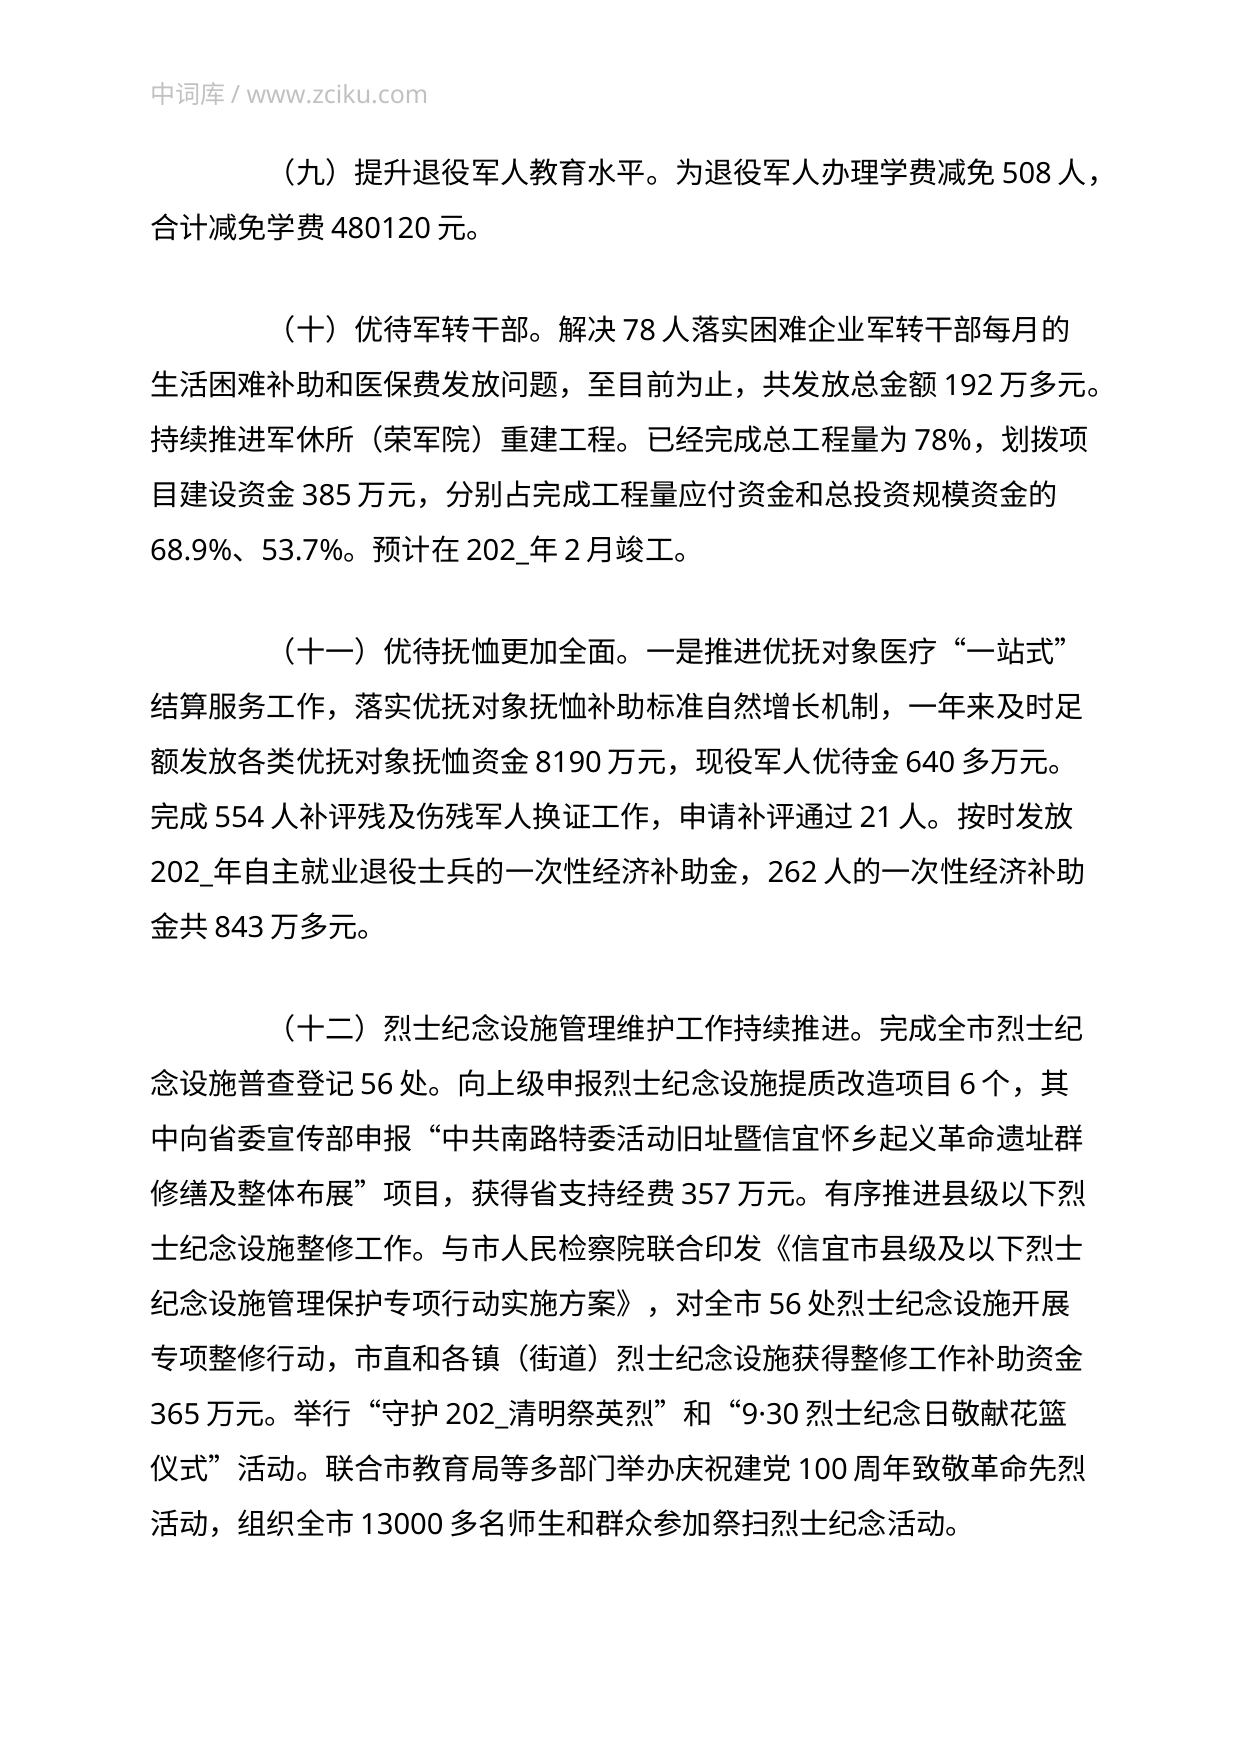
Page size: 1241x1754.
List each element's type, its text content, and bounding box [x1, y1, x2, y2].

text （十二）烈士纪念设施管理维护工作持续推进。完成全市烈士纪念设施普查登记56处。向上级申报烈士纪念设施提质改造项目6个，其中向省委宣传部申报“中共南路特委活动旧址暨信宜怀乡起义革命遗址群修缮及整体布展”项目，获得省支持经费357万元。有序推进县级以下烈士纪念设施整修工作。与市人民检察院联合印发《信宜市县级及以下烈士纪念设施管理保护专项行动实施方案》，对全市56处烈士纪念设施开展专项整修行动，市直和各镇（街道）烈士纪念设施获得整修工作补助资金365万元。举行“守护202_清明祭英烈”和“9·30烈士纪念日敬献花篮仪式”活动。联合市教育局等多部门举办庆祝建党100周年致敬革命先烈活动，组织全市13000多名师生和群众参加祭扫烈士纪念活动。 [150, 1006, 1090, 1543]
text （十）优待军转干部。解决78人落实困难企业军转干部每月的生活困难补助和医保费发放问题，至目前为止，共发放总金额192万多元。持续推进军休所（荣军院）重建工程。已经完成总工程量为78%，划拨项目建设资金385万元，分别占完成工程量应付资金和总投资规模资金的68.9%、53.7%。预计在202_年2月竣工。 [150, 307, 1090, 569]
text （九）提升退役军人教育水平。为退役军人办理学费减免508人，合计减免学费480120元。 [150, 150, 1090, 247]
text （十一）优待抚恤更加全面。一是推进优抚对象医疗“一站式”结算服务工作，落实优抚对象抚恤补助标准自然增长机制，一年来及时足额发放各类优抚对象抚恤资金8190万元，现役军人优待金640多万元。完成554人补评残及伤残军人换证工作，申请补评通过21人。按时发放202_年自主就业退役士兵的一次性经济补助金，262人的一次性经济补助金共843万多元。 [150, 629, 1090, 946]
